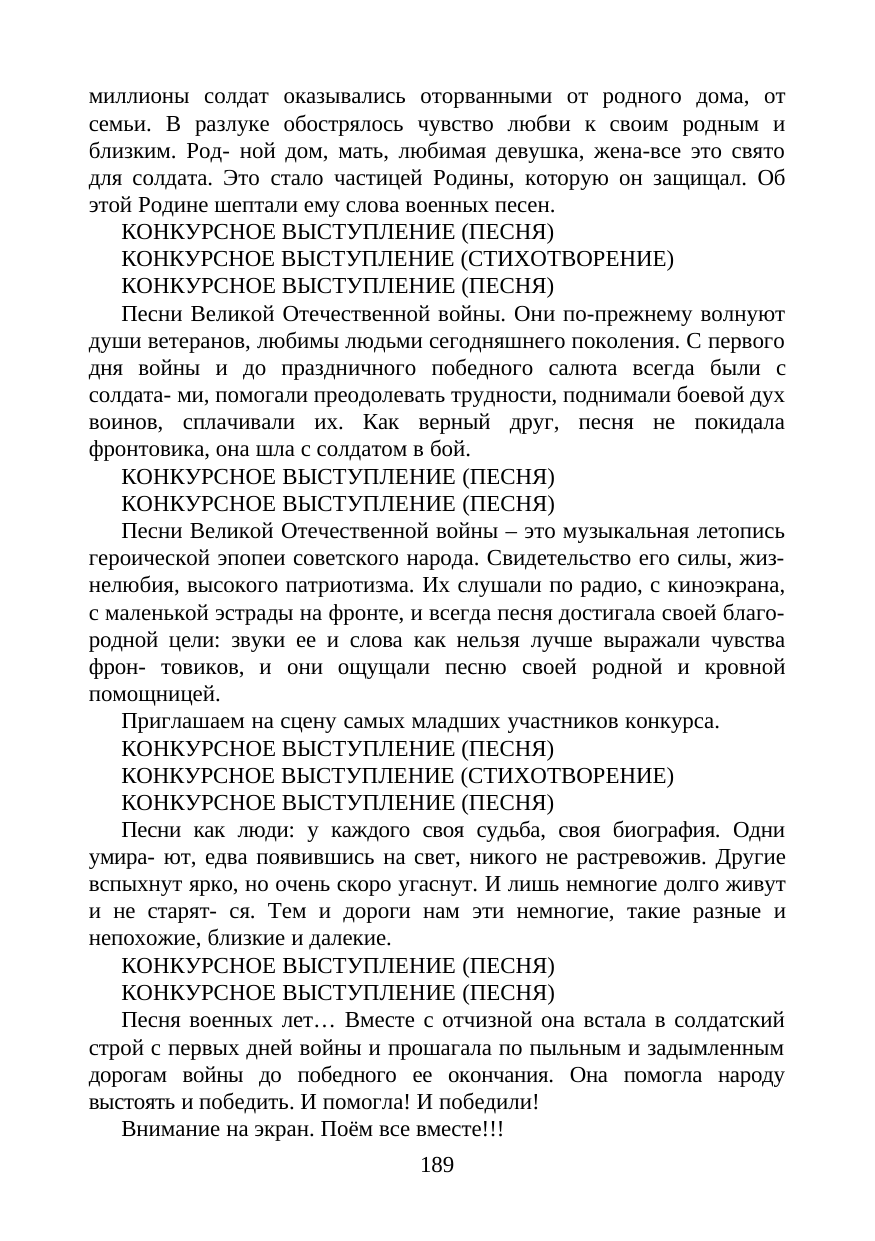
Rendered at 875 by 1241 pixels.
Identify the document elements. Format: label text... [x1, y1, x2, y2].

text Песни Великой Отечественной войны. Они по-прежнему волнуют души ветеранов, любимы людьми сегодняшнего поколения. С первого дня войны и до праздничного победного салюта всегда были с солдата- ми, помогали преодолевать трудности, поднимали боевой дух воинов, сплачивали их. Как верный друг, песня не покидала фронтовика, она шла с солдатом в бой. [88, 300, 786, 462]
text Песни как люди: у каждого своя судьба, своя биография. Одни умира- ют, едва появившись на свет, никого не растревожив. Другие вспыхнут ярко, но очень скоро угаснут. И лишь немногие долго живут и не старят- ся. Тем и дороги нам эти немногие, такие разные и непохожие, близкие и далекие. [88, 816, 786, 951]
text Приглашаем на сцену самых младших участников конкурса. КОНКУРСНОЕ ВЫСТУПЛЕНИЕ (ПЕСНЯ) [121, 707, 786, 761]
text КОНКУРСНОЕ ВЫСТУПЛЕНИЕ (СТИХОТВОРЕНИЕ) КОНКУРСНОЕ ВЫСТУПЛЕНИЕ (ПЕСНЯ) [121, 762, 675, 815]
text Песни Великой Отечественной войны – это музыкальная летопись героической эпопеи советского народа. Свидетельство его силы, жиз- нелюбия, высокого патриотизма. Их слушали по радио, с киноэкрана, с маленькой эстрады на фронте, и всегда песня достигала своей благо- родной цели: звуки ее и слова как нельзя лучше выражали чувства фрон- товиков, и они ощущали песню своей родной и кровной помощницей. [88, 517, 786, 706]
text Внимание на экран. Поём все вместе!!! [121, 1115, 799, 1141]
text миллионы солдат оказывались оторванными от родного дома, от семьи. В разлуке обострялось чувство любви к своим родным и близким. Род- ной дом, мать, любимая девушка, жена-все это свято для солдата. Это стало частицей Родины, которую он защищал. Об этой Родине шептали ему слова военных песен. [88, 82, 786, 217]
text КОНКУРСНОЕ ВЫСТУПЛЕНИЕ (ПЕСНЯ) КОНКУРСНОЕ ВЫСТУПЛЕНИЕ (СТИХОТВОРЕНИЕ) КОНКУРСНОЕ ВЫСТУПЛЕНИЕ (ПЕСНЯ) [121, 218, 675, 299]
text КОНКУРСНОЕ ВЫСТУПЛЕНИЕ (ПЕСНЯ) КОНКУРСНОЕ ВЫСТУПЛЕНИЕ (ПЕСНЯ) [121, 463, 619, 516]
text КОНКУРСНОЕ ВЫСТУПЛЕНИЕ (ПЕСНЯ) КОНКУРСНОЕ ВЫСТУПЛЕНИЕ (ПЕСНЯ) [121, 952, 619, 1006]
text Песня военных лет… Вместе с отчизной она встала в солдатский строй с первых дней войны и прошагала по пыльным и задымленным дорогам войны до победного ее окончания. Она помогла народу выстоять и победить. И помогла! И победили! [88, 1006, 786, 1114]
